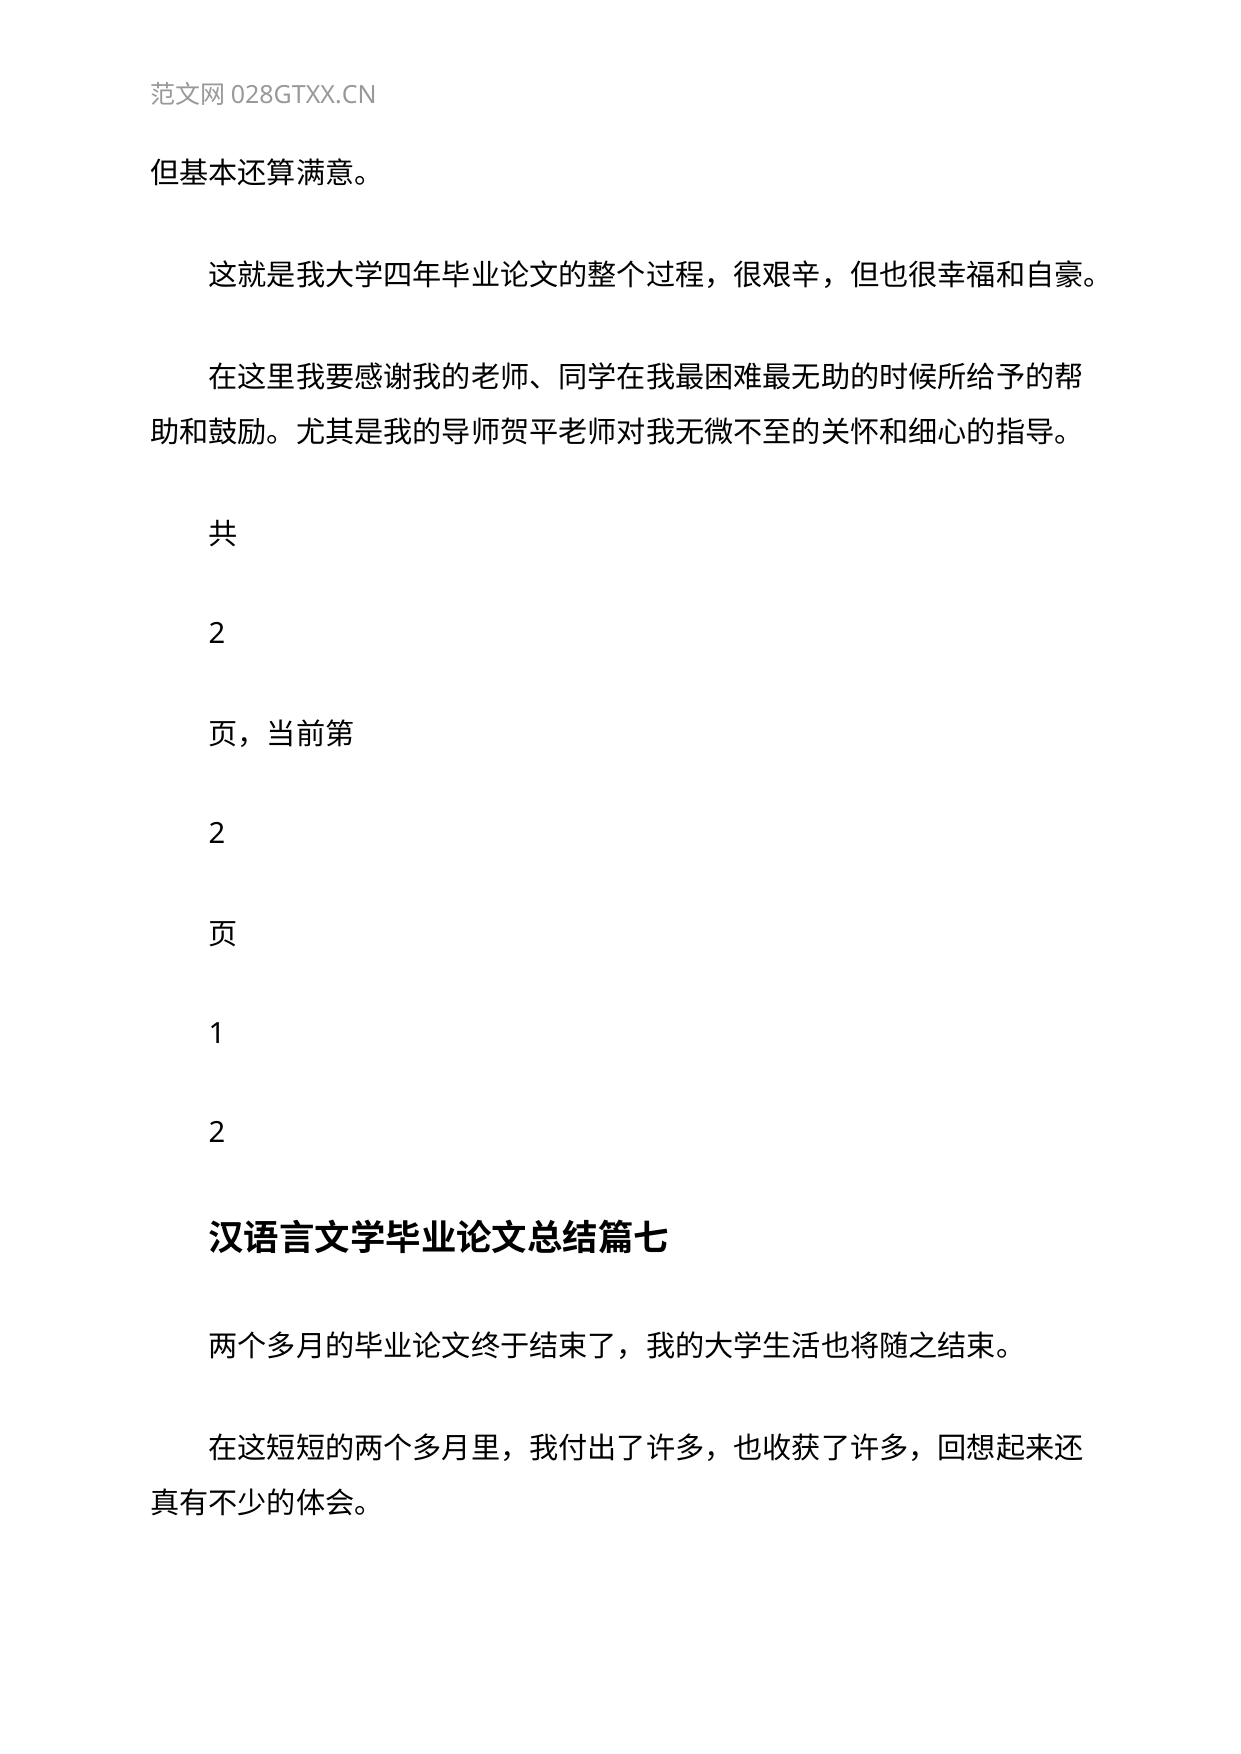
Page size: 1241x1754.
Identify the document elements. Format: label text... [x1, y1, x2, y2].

text 1 [150, 1012, 1090, 1052]
text 这就是我大学四年毕业论文的整个过程，很艰辛，但也很幸福和自豪。 [150, 252, 1090, 294]
text 2 [150, 1111, 1090, 1151]
text 共 [150, 510, 1090, 552]
text 在这短短的两个多月里，我付出了许多，也收获了许多，回想起来还真有不少的体会。 [150, 1424, 1090, 1522]
text 2 [150, 812, 1090, 852]
text 页，当前第 [150, 710, 1090, 753]
text 页 [150, 911, 1090, 953]
text 汉语言文学毕业论文总结篇七 [150, 1209, 1090, 1261]
text 在这里我要感谢我的老师、同学在我最困难最无助的时候所给予的帮助和鼓励。尤其是我的导师贺平老师对我无微不至的关怀和细心的指导。 [150, 353, 1090, 451]
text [150, 150, 1090, 192]
text 两个多月的毕业论文终于结束了，我的大学生活也将随之结束。 [150, 1323, 1090, 1365]
text 2 [150, 612, 1090, 652]
